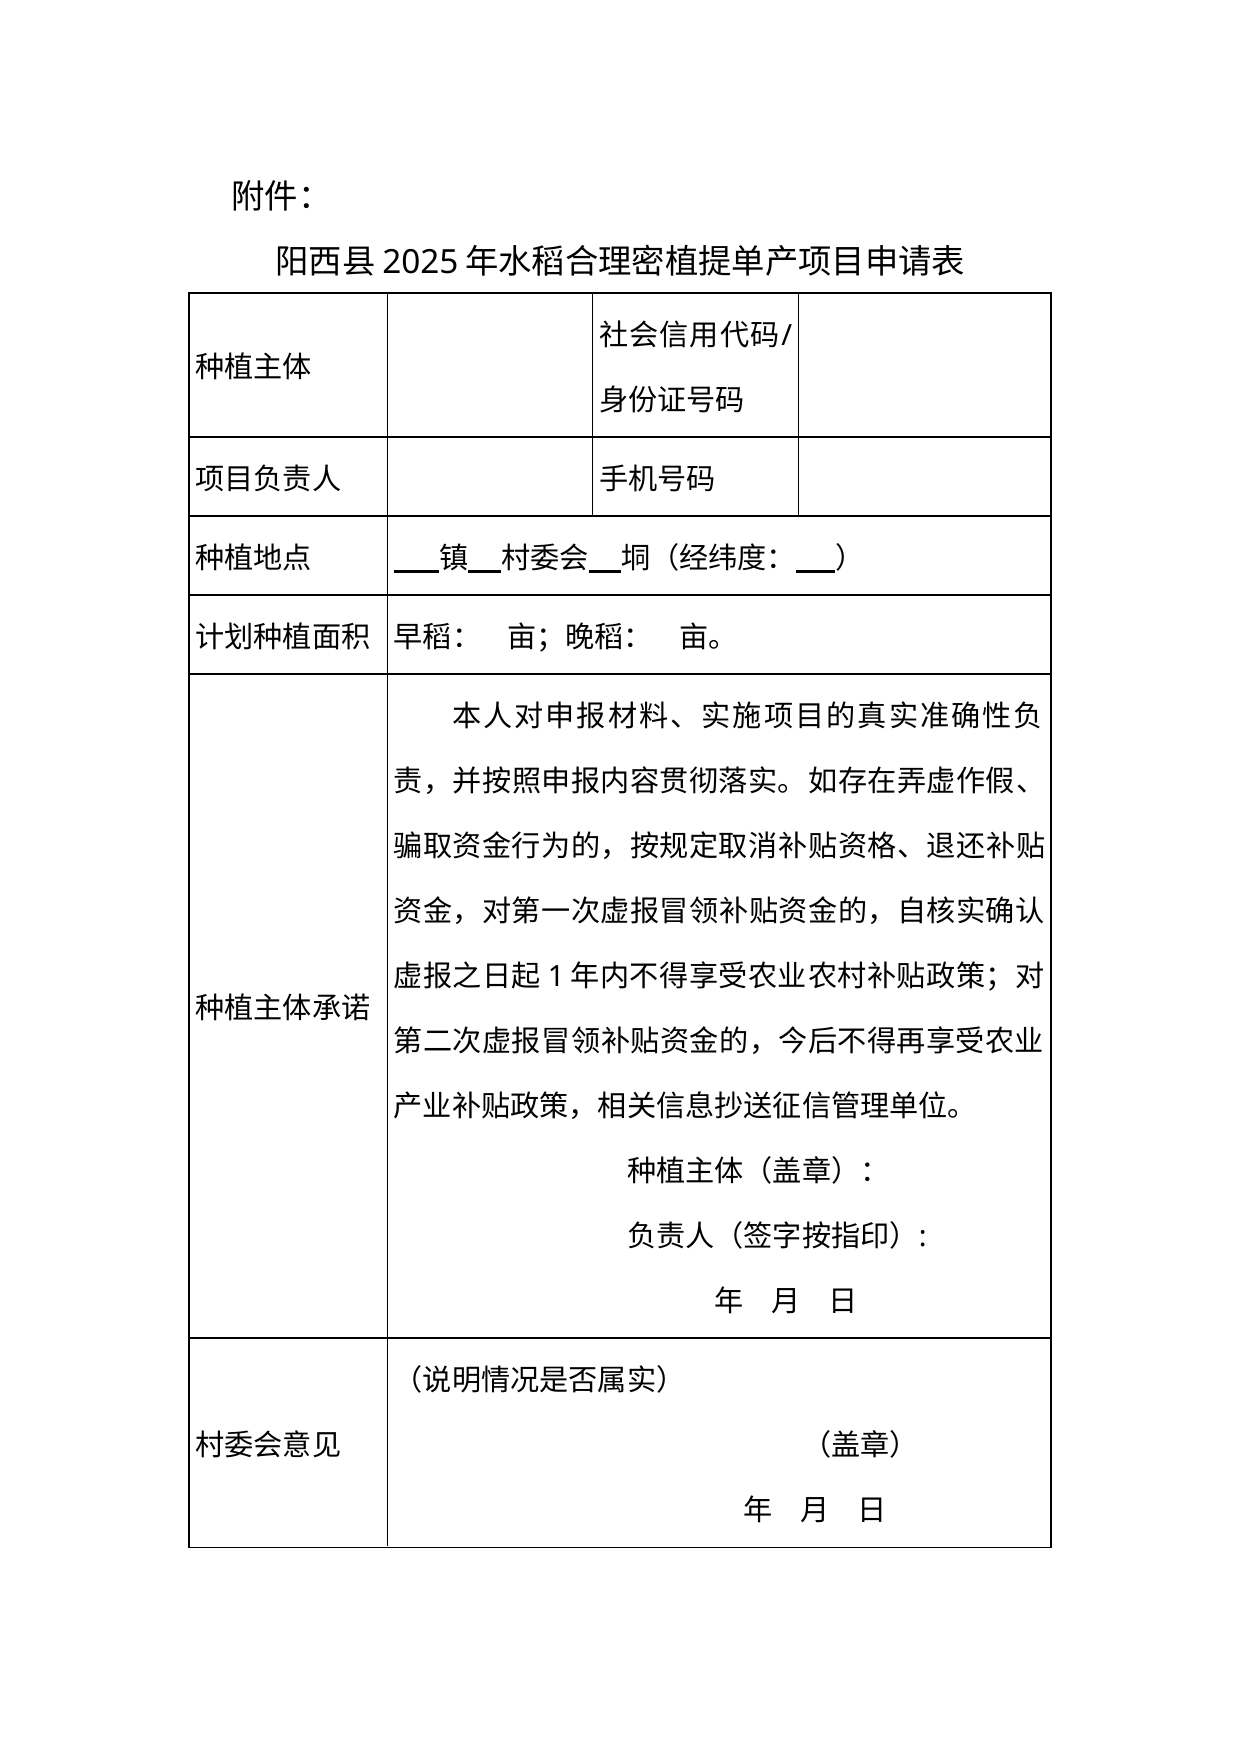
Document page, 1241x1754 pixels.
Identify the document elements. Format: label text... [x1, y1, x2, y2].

table_cell 镇 村委会 垌（经纬度： ） [388, 517, 1050, 594]
table_cell 手机号码 [593, 438, 798, 515]
table_cell 本人对申报材料、实施项目的真实准确性负责，并按照申报内容贯彻落实。如存在弄虚作假、骗取资金行为的，按规定取消补贴资格、退还补贴资金，对第一次虚报冒领补贴资金的，自核实确认虚报之日起1年内不得享受农业农村补贴政策；对第二次虚报冒领补贴资金的，今后不得再享受农业产业补贴政策，相关信息抄送征信管理单位。 种植主体（盖章）： 负责人（签字按指印）: 年 月 日 [388, 675, 1050, 1337]
table_cell [388, 438, 592, 515]
table_cell 种植主体承诺 [190, 675, 387, 1337]
table_cell 项目负责人 [190, 438, 387, 515]
text 阳西县2025年水稻合理密植提单产项目申请表 [187, 227, 1053, 292]
table_cell 计划种植面积 [190, 596, 387, 673]
text 附件： [187, 162, 1053, 227]
table_cell 早稻： 亩；晚稻： 亩。 [388, 596, 1050, 673]
table_cell （说明情况是否属实） （盖章） 年 月 日 [388, 1339, 1050, 1546]
table_header 社会信用代码/身份证号码 [593, 294, 798, 436]
table_cell 种植地点 [190, 517, 387, 594]
table_header [388, 294, 592, 436]
table_cell [799, 438, 1050, 515]
table_header 种植主体 [190, 294, 387, 436]
table_header [799, 294, 1050, 436]
table_cell 村委会意见 [190, 1339, 387, 1546]
